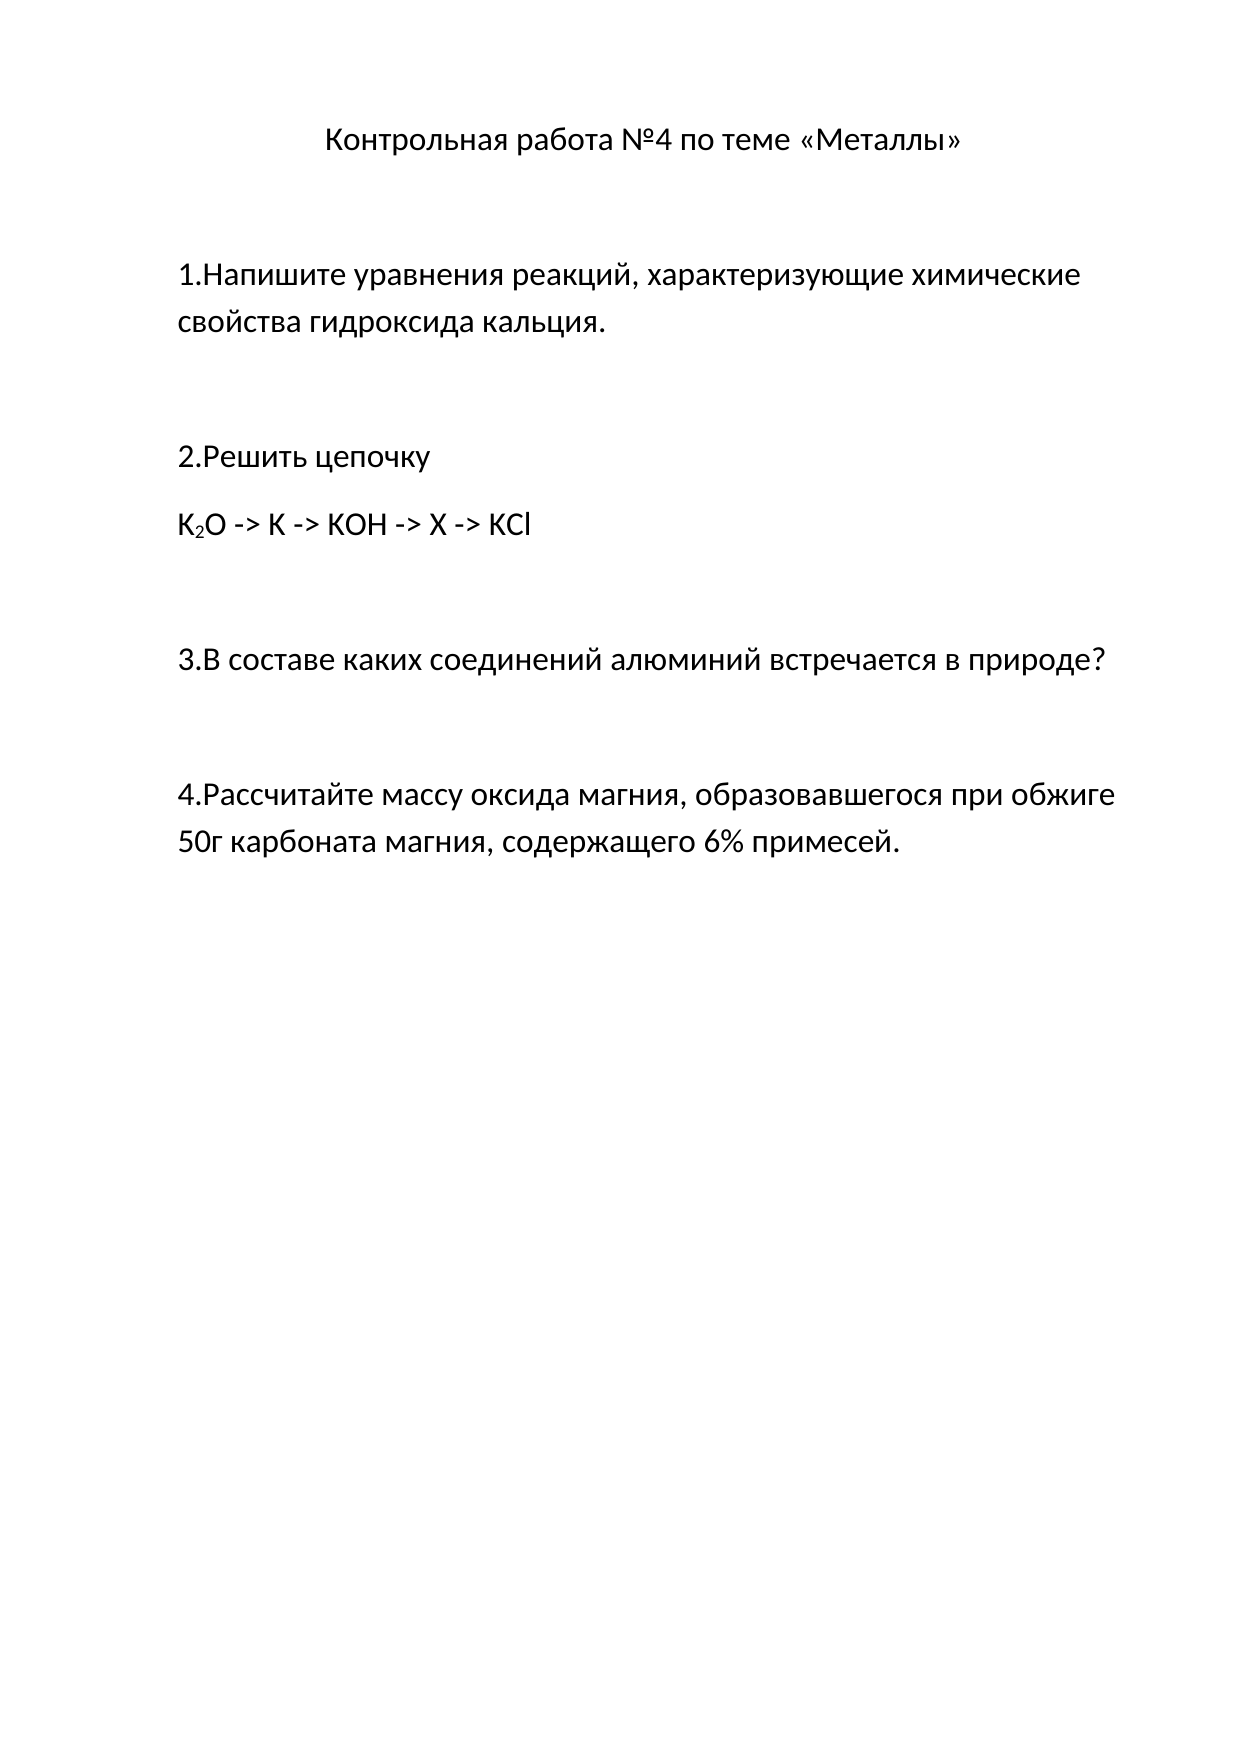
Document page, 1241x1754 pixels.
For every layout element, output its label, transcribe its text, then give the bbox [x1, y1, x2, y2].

text 3.В составе каких соединений алюминий встречается в природе? [177, 638, 1152, 679]
text 1.Напишите уравнения реакций, характеризующие химические свойства гидроксида кальция. [177, 253, 1152, 341]
text 4.Рассчитайте массу оксида магния, образовавшегося при обжиге 50г карбоната магния, содержащего 6% примесей. [177, 773, 1152, 861]
text 2.Решить цепочку [177, 435, 1152, 476]
text K2O -> K -> KOH -> X -> KCl [177, 503, 1152, 544]
text Контрольная работа №4 по теме «Металлы» [251, 118, 1152, 159]
